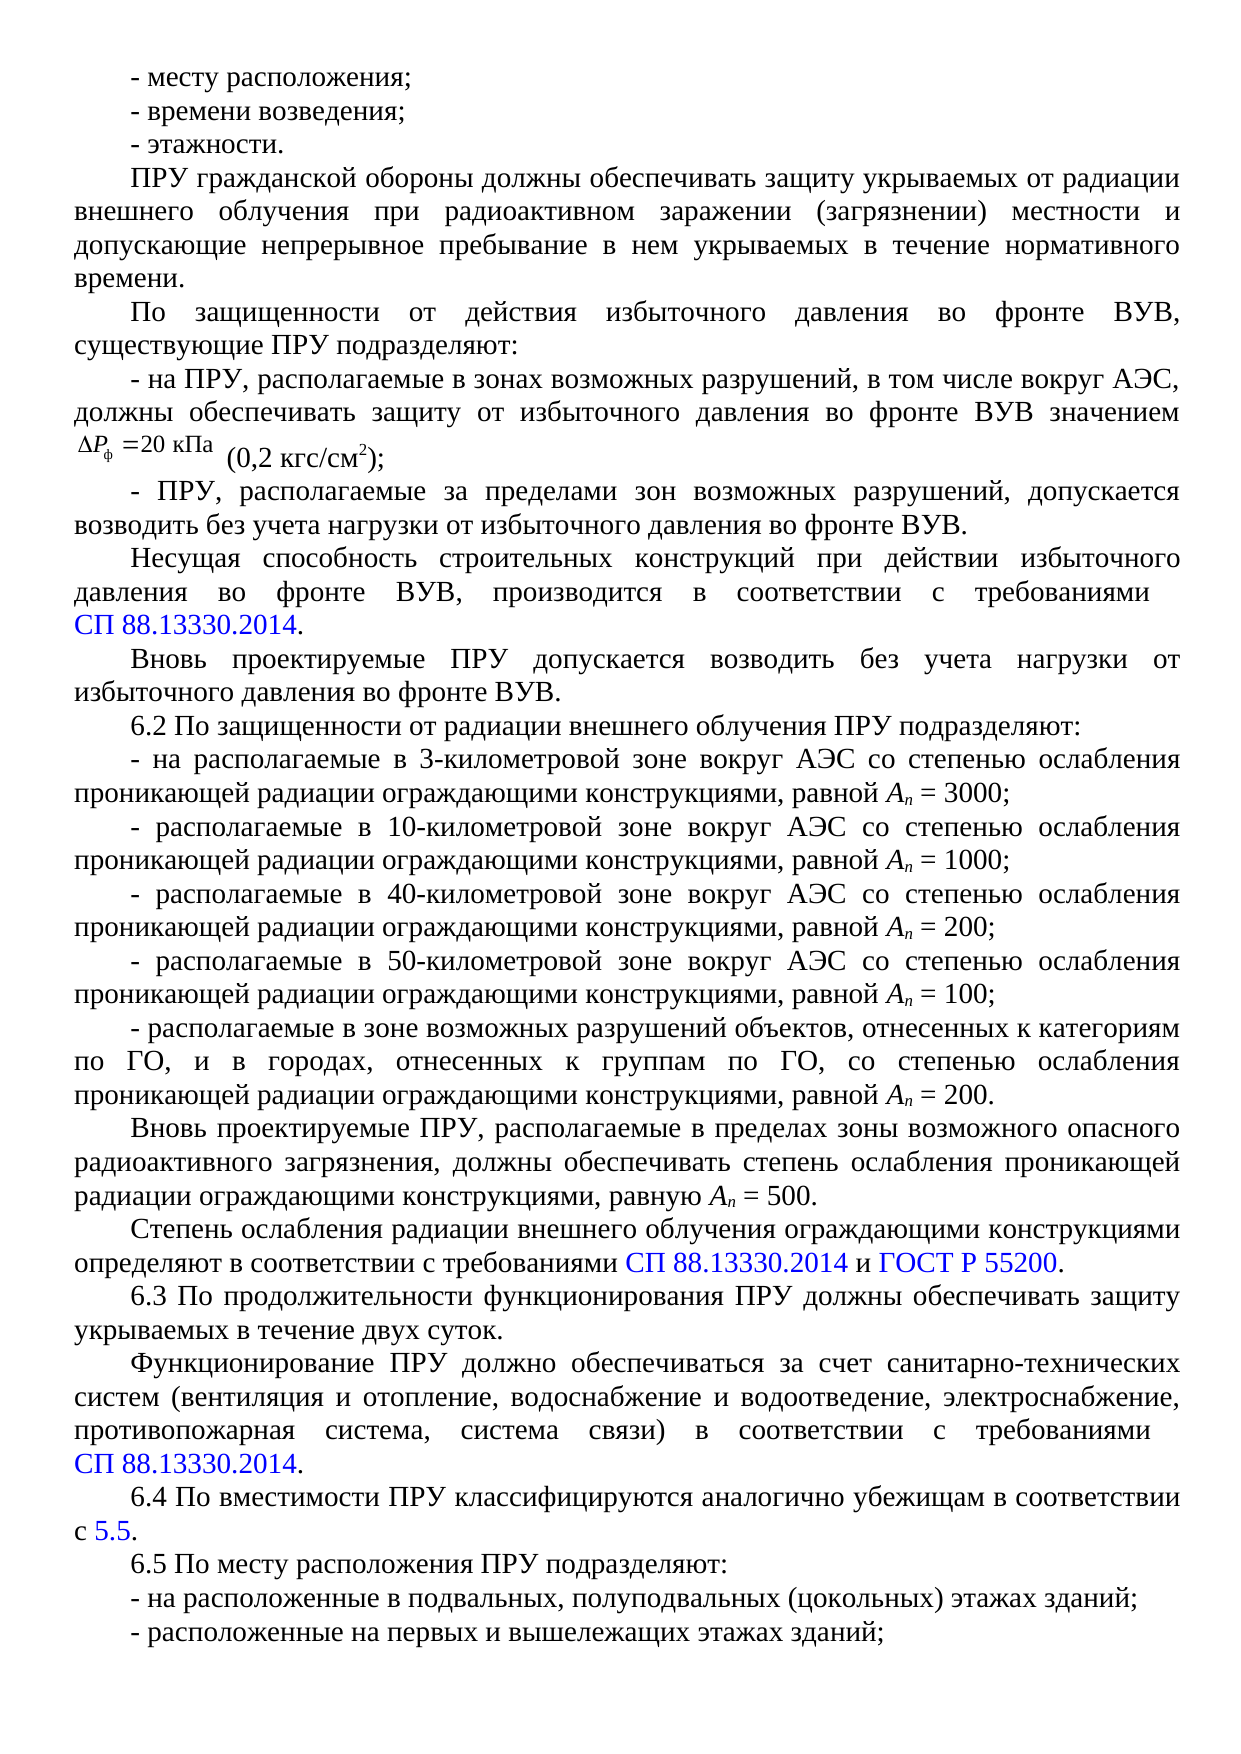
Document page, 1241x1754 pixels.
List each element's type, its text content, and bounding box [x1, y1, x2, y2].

text Вновь проектируемые ПРУ допускается возводить без учета нагрузки от избыточного давления во фронте ВУВ. [74, 641, 1181, 708]
text - располагаемые в 10-километровой зоне вокруг АЭС со степенью ослабления проникающей радиации ограждающими конструкциями, равной An = 1000; [74, 809, 1181, 876]
text - располагаемые в зоне возможных разрушений объектов, отнесенных к категориям по ГО, и в городах, отнесенных к группам по ГО, со степенью ослабления проникающей радиации ограждающими конструкциями, равной An = 200. [74, 1010, 1181, 1111]
text - располагаемые в 50-километровой зоне вокруг АЭС со степенью ослабления проникающей радиации ограждающими конструкциями, равной An = 100; [74, 943, 1181, 1010]
text Степень ослабления радиации внешнего облучения ограждающими конструкциями определяют в соответствии с требованиями СП 88.13330.2014 и ГОСТ Р 55200. [74, 1211, 1181, 1278]
text - расположенные на первых и вышележащих этажах зданий; [74, 1614, 1181, 1647]
text - этажности. [74, 126, 1181, 160]
text 6.3 По продолжительности функционирования ПРУ должны обеспечивать защиту укрываемых в течение двух суток. [74, 1278, 1181, 1345]
text 6.2 По защищенности от радиации внешнего облучения ПРУ подразделяют: [74, 708, 1181, 742]
text - месту расположения; [74, 59, 1181, 93]
text - на расположенные в подвальных, полуподвальных (цокольных) этажах зданий; [74, 1580, 1181, 1614]
text - располагаемые в 40-километровой зоне вокруг АЭС со степенью ослабления проникающей радиации ограждающими конструкциями, равной An = 200; [74, 876, 1181, 943]
text ПРУ гражданской обороны должны обеспечивать защиту укрываемых от радиации внешнего облучения при радиоактивном заражении (загрязнении) местности и допускающие непрерывное пребывание в нем укрываемых в течение нормативного времени. [74, 160, 1181, 294]
text - на располагаемые в 3-километровой зоне вокруг АЭС со степенью ослабления проникающей радиации ограждающими конструкциями, равной An = 3000; [74, 742, 1181, 809]
text - времени возведения; [74, 93, 1181, 126]
text 6.4 По вместимости ПРУ классифицируются аналогично убежищам в соответствии с 5.5. [74, 1479, 1181, 1547]
text Функционирование ПРУ должно обеспечиваться за счет санитарно-технических систем (вентиляция и отопление, водоснабжение и водоотведение, электроснабжение, противопожарная система, система связи) в соответствии с требованиями СП 88.13330.2014. [74, 1345, 1181, 1479]
text - ПРУ, располагаемые за пределами зон возможных разрушений, допускается возводить без учета нагрузки от избыточного давления во фронте ВУВ. [74, 473, 1181, 540]
text - на ПРУ, располагаемые в зонах возможных разрушений, в том числе вокруг АЭС, должны обеспечивать защиту от избыточного давления во фронте ВУВ значением (0,2 кгс/см2); [74, 361, 1181, 473]
text 6.5 По месту расположения ПРУ подразделяют: [74, 1547, 1181, 1580]
text Вновь проектируемые ПРУ, располагаемые в пределах зоны возможного опасного радиоактивного загрязнения, должны обеспечивать степень ослабления проникающей радиации ограждающими конструкциями, равную An = 500. [74, 1111, 1181, 1211]
text Несущая способность строительных конструкций при действии избыточного давления во фронте ВУВ, производится в соответствии с требованиями СП 88.13330.2014. [74, 540, 1181, 641]
text По защищенности от действия избыточного давления во фронте ВУВ, существующие ПРУ подразделяют: [74, 294, 1181, 361]
